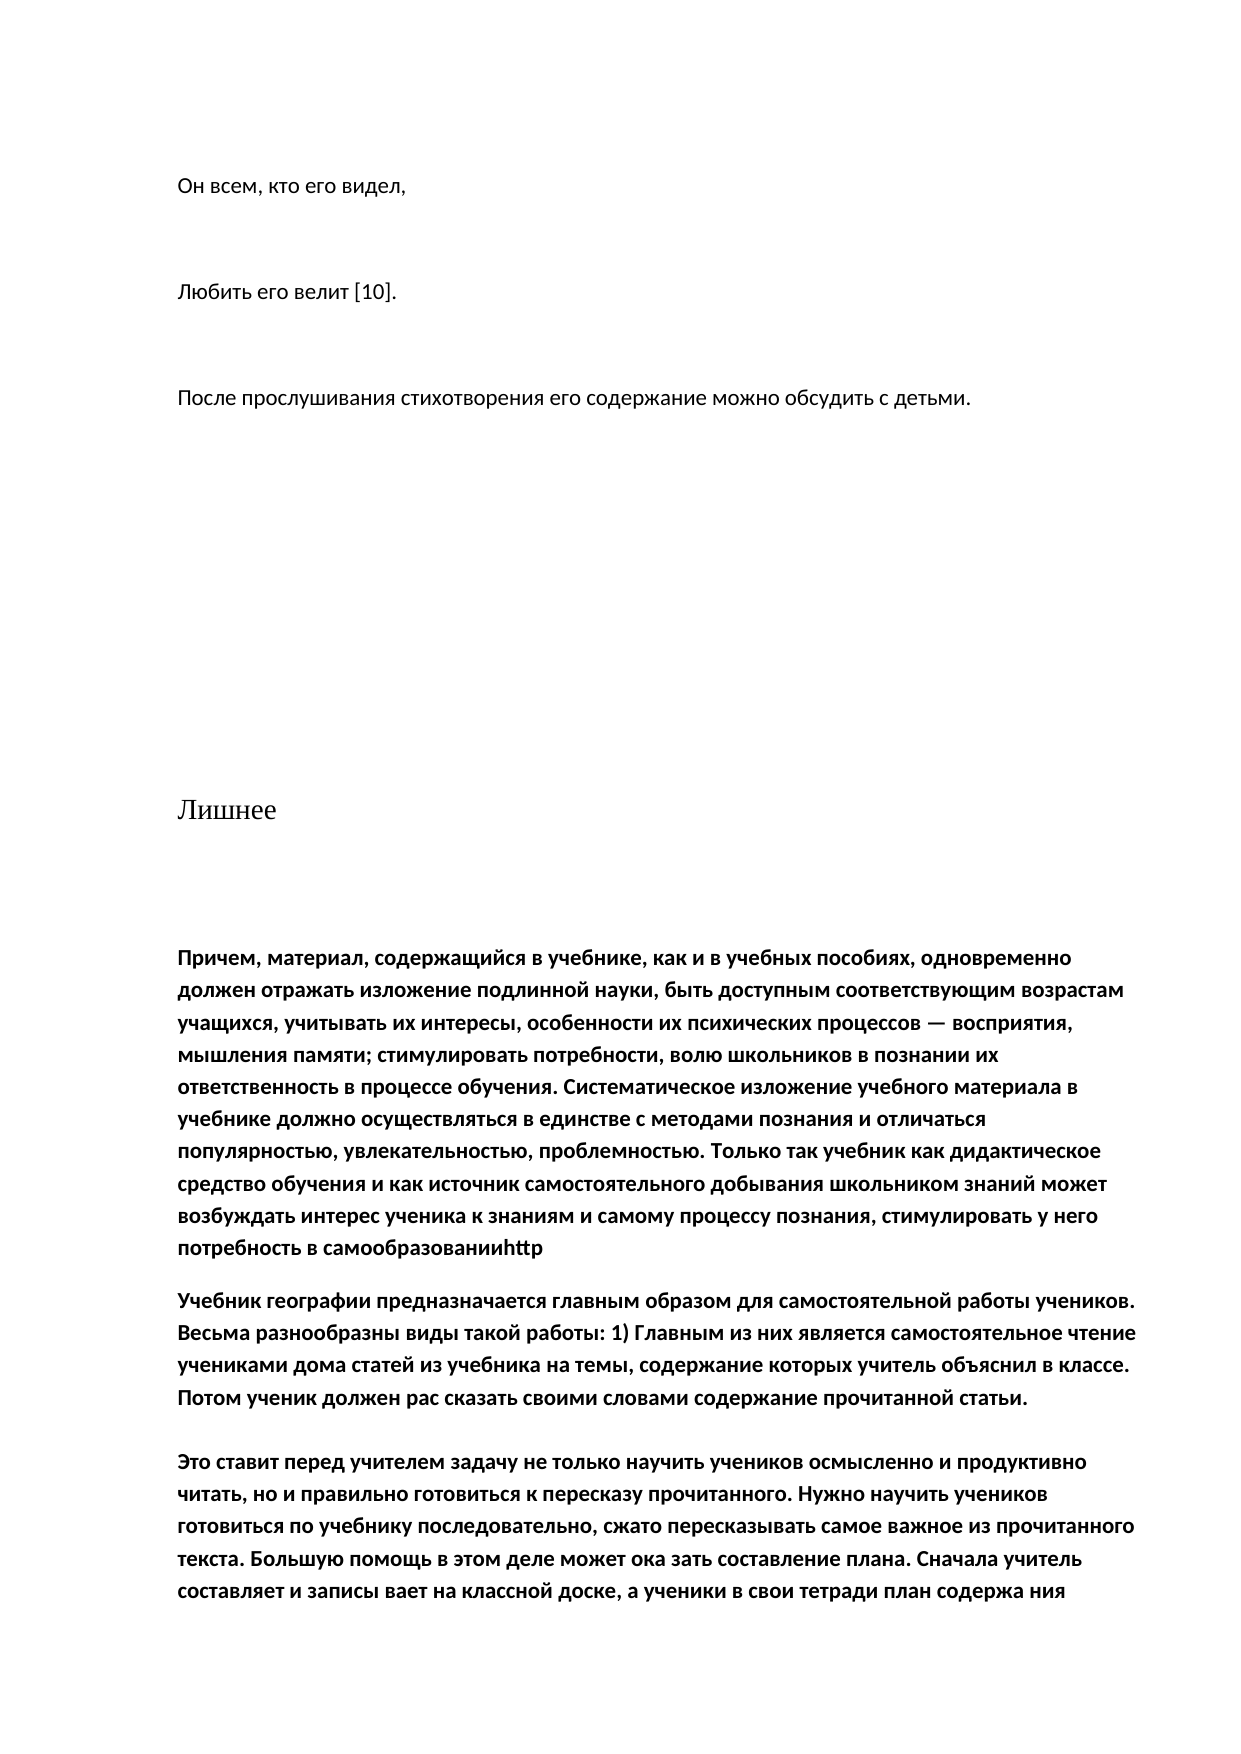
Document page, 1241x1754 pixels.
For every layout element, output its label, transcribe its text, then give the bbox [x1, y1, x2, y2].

text После прослушивания стихотворения его содержание можно обсудить с детьми. [177, 383, 1152, 411]
text Лишнее [177, 792, 1152, 826]
text Причем, материал, содержащийся в учебнике, как и в учебных пособиях, одновременно должен отражать изложение подлинной науки, быть доступным соответствующим возрастам учащихся, учитывать их интересы, особенности их психических процессов — восприятия, мышления памяти; стимулировать потребности, волю школьников в познании их ответственность в процессе обучения. Систематическое изложение учебного материала в учебнике должно осуществляться в единстве с методами познания и отличаться популярностью, увлекательностью, проблемностью. Только так учебник как дидактическое средство обучения и как источник самостоятельного добывания школьником знаний может возбуждать интерес ученика к знаниям и самому процессу познания, стимулировать у него потребность в самообразованииhttp [177, 943, 1152, 1261]
text Он всем, кто его видел, [177, 171, 1152, 199]
text Учебник географии предназначается главным образом для самостоятельной работы учеников. Весьма разнообразны виды такой работы: 1) Главным из них является самостоятельное чтение учениками дома статей из учебника на темы, содержание которых учитель объяснил в классе. Потом ученик должен рас сказать своими словами содержание прочитанной статьи. [177, 1286, 1152, 1411]
text Любить его велит [10]. [177, 277, 1152, 305]
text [177, 1447, 1152, 1604]
